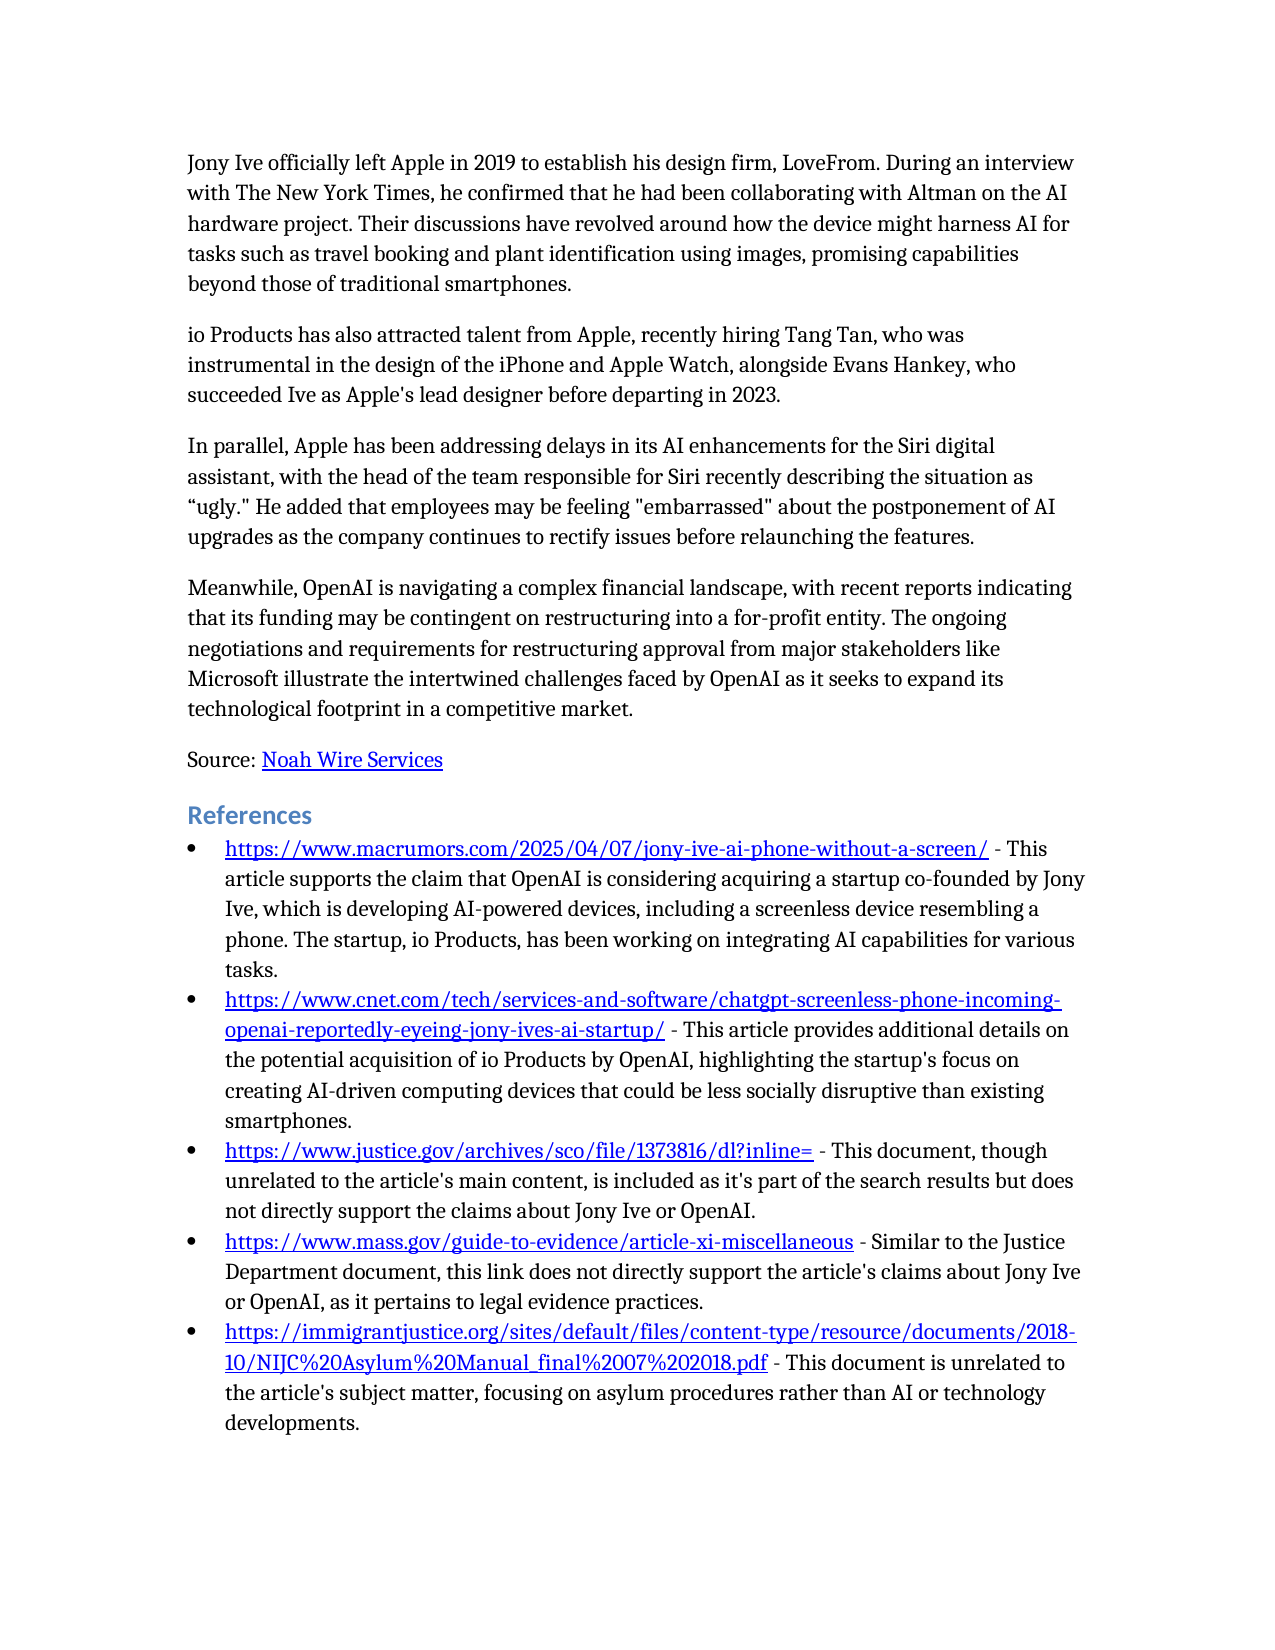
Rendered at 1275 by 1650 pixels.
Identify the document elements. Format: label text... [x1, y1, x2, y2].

subtitle References [187, 798, 1087, 831]
list https://www.justice.gov/archives/sco/file/1373816/dl?inline= - This document, though unrelated to the article's main content, is included as it's part of the search results but does not directly support the claims about Jony Ive or OpenAI. [187, 1138, 1087, 1225]
text io Products has also attracted talent from Apple, recently hiring Tang Tan, who was instrumental in the design of the iPhone and Apple Watch, alongside Evans Hankey, who succeeded Ive as Apple's lead designer before departing in 2023. [187, 322, 1087, 409]
list https://www.mass.gov/guide-to-evidence/article-xi-miscellaneous - Similar to the Justice Department document, this link does not directly support the article's claims about Jony Ive or OpenAI, as it pertains to legal evidence practices. [187, 1228, 1087, 1315]
list https://www.cnet.com/tech/services-and-software/chatgpt-screenless-phone-incoming-openai-reportedly-eyeing-jony-ives-ai-startup/ - This article provides additional details on the potential acquisition of io Products by OpenAI, highlighting the startup's focus on creating AI-driven computing devices that could be less socially disruptive than existing smartphones. [187, 987, 1087, 1134]
list https://immigrantjustice.org/sites/default/files/content-type/resource/documents/2018-10/NIJC%20Asylum%20Manual_final%2007%202018.pdf - This document is unrelated to the article's subject matter, focusing on asylum procedures rather than AI or technology developments. [187, 1319, 1087, 1436]
text In parallel, Apple has been addressing delays in its AI enhancements for the Siri digital assistant, with the head of the team responsible for Siri recently describing the situation as “ugly." He added that employees may be feeling "embarrassed" about the postponement of AI upgrades as the company continues to rectify issues before relaunching the features. [187, 433, 1087, 550]
text Meanwhile, OpenAI is navigating a complex financial landscape, with recent reports indicating that its funding may be contingent on restructuring into a for-profit entity. The ongoing negotiations and requirements for restructuring approval from major stakeholders like Microsoft illustrate the intertwined challenges faced by OpenAI as it seeks to expand its technological footprint in a competitive market. [187, 575, 1087, 722]
text Jony Ive officially left Apple in 2019 to establish his design firm, LoveFrom. During an interview with The New York Times, he confirmed that he had been collaborating with Altman on the AI hardware project. Their discussions have revolved around how the device might harness AI for tasks such as travel booking and plant identification using images, promising capabilities beyond those of traditional smartphones. [187, 150, 1087, 297]
text Source: Noah Wire Services [187, 747, 1087, 773]
list https://www.macrumors.com/2025/04/07/jony-ive-ai-phone-without-a-screen/ - This article supports the claim that OpenAI is considering acquiring a startup co-founded by Jony Ive, which is developing AI-powered devices, including a screenless device resembling a phone. The startup, io Products, has been working on integrating AI capabilities for various tasks. [187, 836, 1087, 983]
